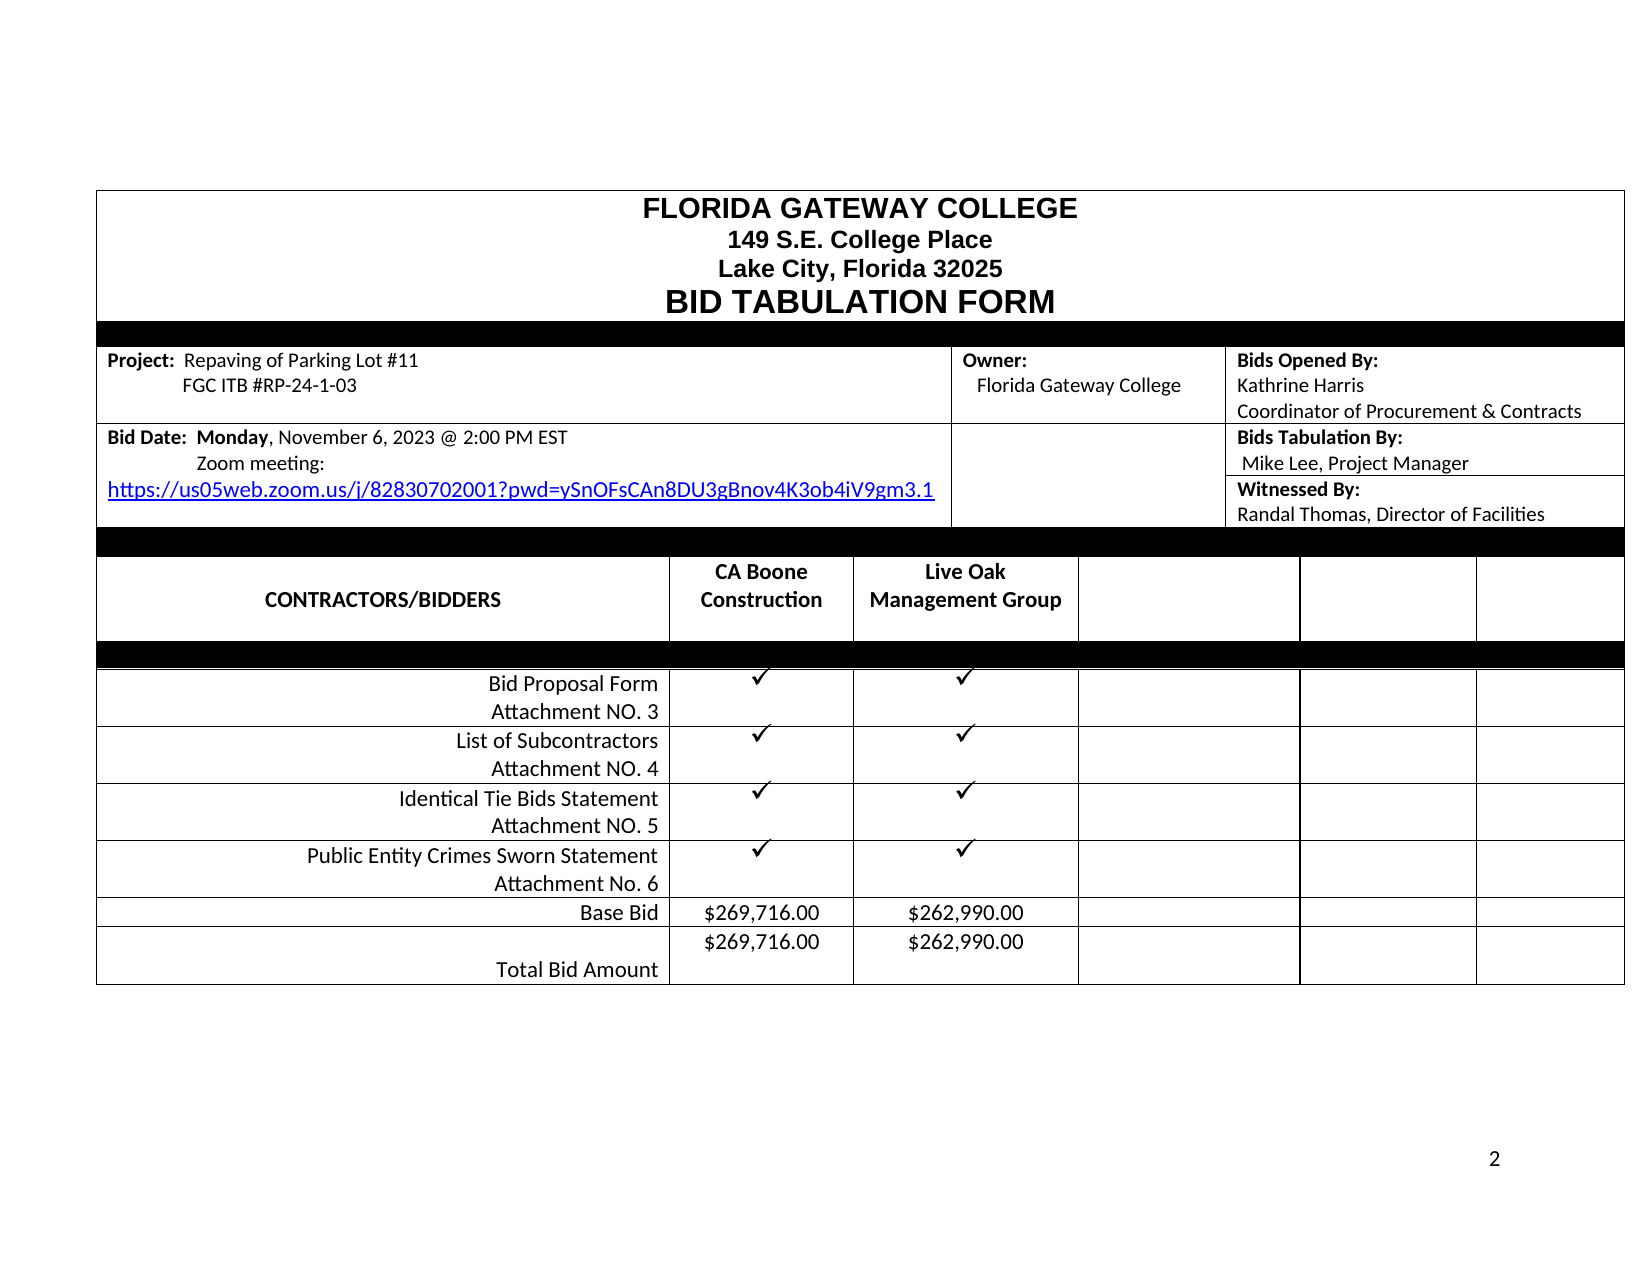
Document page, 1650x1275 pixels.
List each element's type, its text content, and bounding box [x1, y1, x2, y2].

table_cell Base Bid [97, 898, 669, 926]
table_cell Total Bid Amount [97, 927, 669, 984]
table_cell Identical Tie Bids Statement Attachment NO. 5 [97, 784, 669, 840]
table_cell [1079, 898, 1299, 926]
table_cell [854, 727, 1078, 783]
table_cell [670, 670, 853, 726]
table_cell [1301, 927, 1476, 984]
table_header FLORIDA GATEWAY COLLEGE 149 S.E. College Place Lake City, Florida 32025 BID TABULATION FORM [97, 191, 1624, 321]
table_cell [1477, 841, 1624, 897]
table_cell [1079, 784, 1299, 840]
table_cell [1079, 841, 1299, 897]
table_cell $269,716.00 [670, 898, 853, 926]
table_cell [670, 841, 853, 897]
table_cell [670, 727, 853, 783]
table_cell [97, 642, 1624, 668]
table_cell $262,990.00 [854, 898, 1078, 926]
table_cell [97, 322, 1624, 346]
table_cell Live Oak Management Group [854, 557, 1078, 641]
table_cell [670, 784, 853, 840]
table_cell Bid Date: Monday, November 6, 2023 @ 2:00 PM EST Zoom meeting: https://us05web.zoom.us/j/82830702001?pwd=ySnOFsCAn8DU3gBnov4K3ob4iV9gm3.1 [97, 424, 951, 527]
table_cell [1477, 557, 1624, 641]
table_cell CONTRACTORS/BIDDERS [97, 557, 669, 641]
table_cell [97, 528, 1624, 556]
table_cell $262,990.00 [854, 927, 1078, 984]
table_cell [854, 784, 1078, 840]
table_cell [1301, 841, 1476, 897]
table_cell Bids Opened By: Kathrine Harris Coordinator of Procurement & Contracts [1226, 347, 1624, 423]
table_cell [854, 841, 1078, 897]
table_cell [1301, 784, 1476, 840]
table_cell Owner: Florida Gateway College [952, 347, 1225, 423]
table_cell [1301, 898, 1476, 926]
table_cell [1301, 557, 1476, 641]
table_cell [1301, 727, 1476, 783]
table_cell [1477, 784, 1624, 840]
table_cell Public Entity Crimes Sworn Statement Attachment No. 6 [97, 841, 669, 897]
table_cell [1477, 727, 1624, 783]
table_cell CA Boone Construction [670, 557, 853, 641]
table_cell [854, 670, 1078, 726]
table_cell Project: Repaving of Parking Lot #11 FGC ITB #RP-24-1-03 [97, 347, 951, 423]
table_cell [1079, 727, 1299, 783]
table_cell [1079, 927, 1299, 984]
table_cell Witnessed By: Randal Thomas, Director of Facilities [1226, 476, 1624, 527]
table_cell List of Subcontractors Attachment NO. 4 [97, 727, 669, 783]
table_cell [1477, 670, 1624, 726]
table_cell Bid Proposal Form Attachment NO. 3 [97, 670, 669, 726]
table_cell [1079, 557, 1299, 641]
table_cell [1079, 670, 1299, 726]
table_cell [1477, 927, 1624, 984]
table_cell [1477, 898, 1624, 926]
table_cell [1301, 670, 1476, 726]
table_cell $269,716.00 [670, 927, 853, 984]
table_cell [952, 424, 1225, 527]
table_cell Bids Tabulation By: Mike Lee, Project Manager [1226, 424, 1624, 475]
